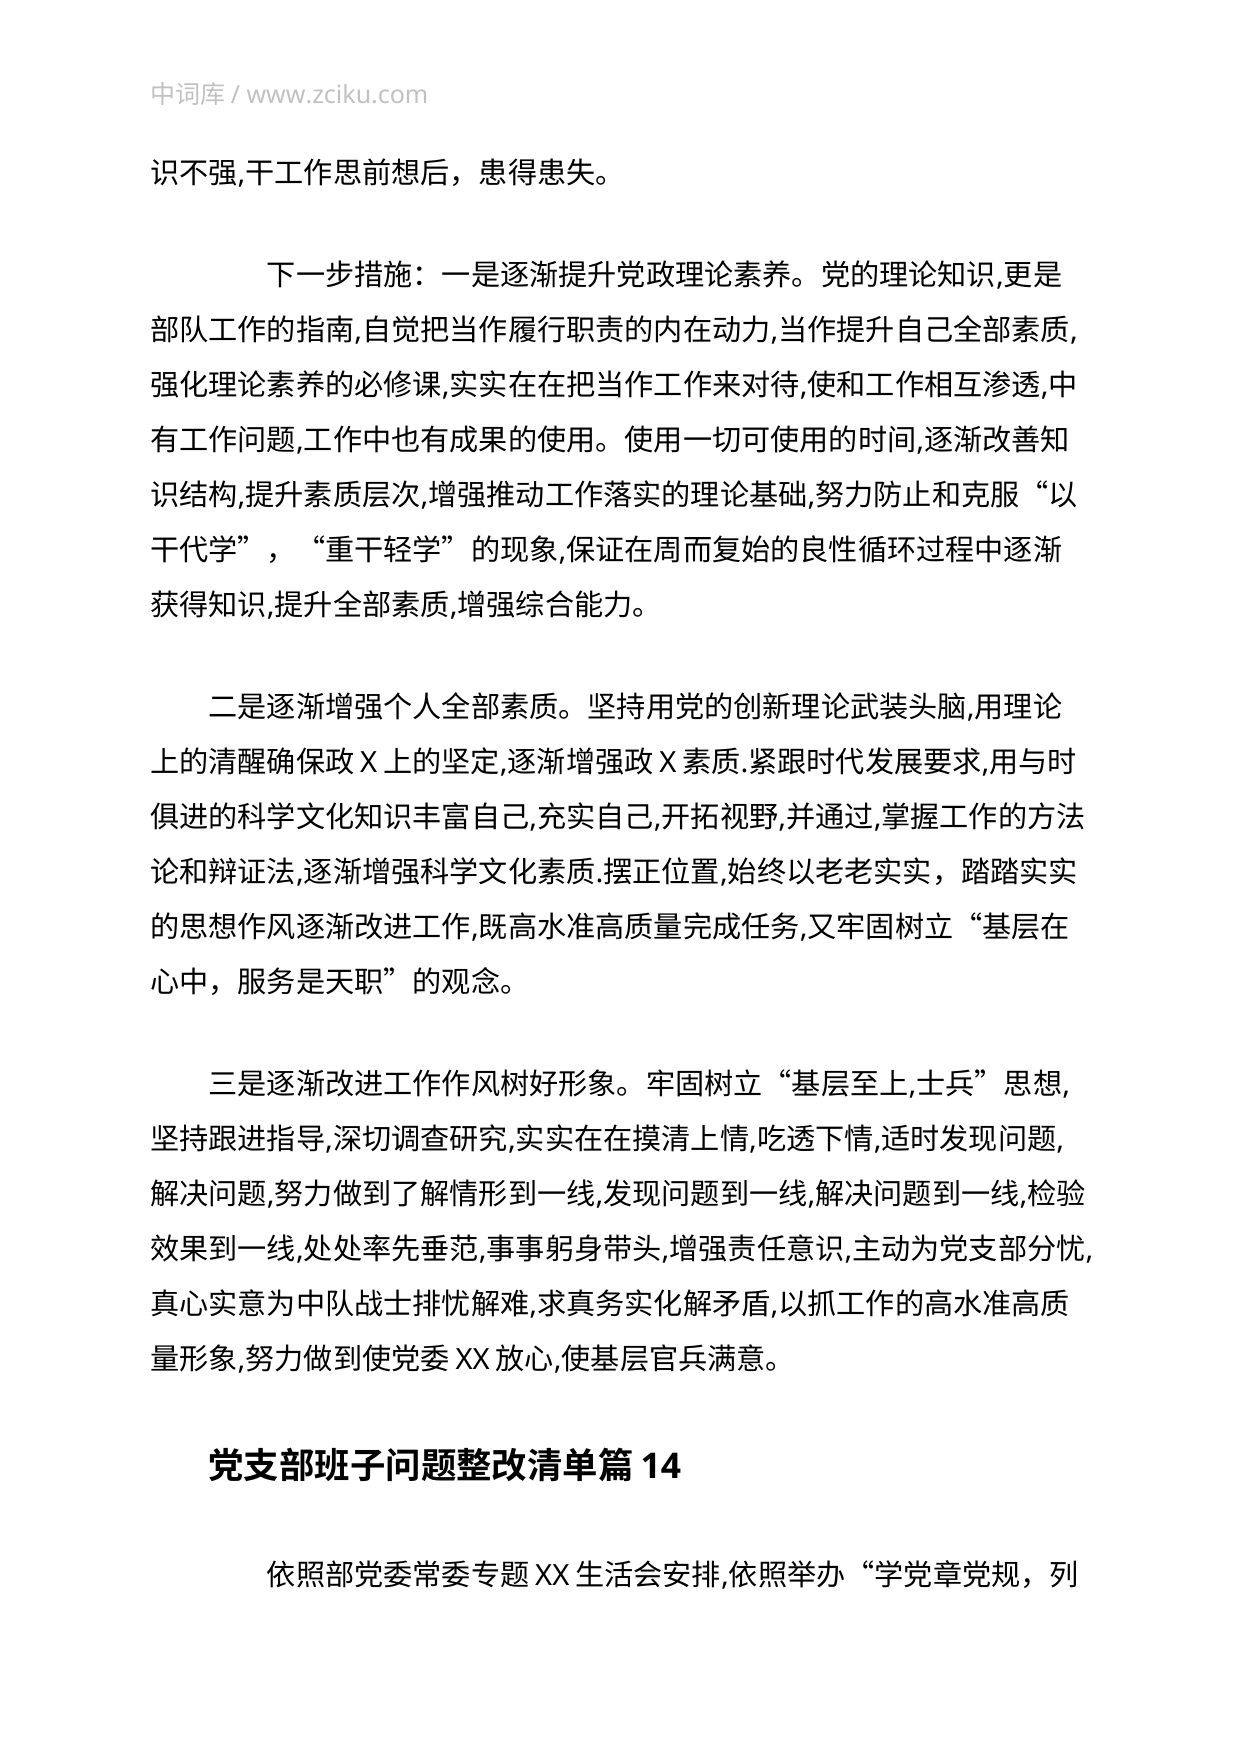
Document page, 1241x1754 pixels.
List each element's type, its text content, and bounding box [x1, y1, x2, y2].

text 二是逐渐增强个人全部素质。坚持用党的创新理论武装头脑,用理论上的清醒确保政X上的坚定,逐渐增强政X素质.紧跟时代发展要求,用与时俱进的科学文化知识丰富自己,充实自己,开拓视野,并通过,掌握工作的方法论和辩证法,逐渐增强科学文化素质.摆正位置,始终以老老实实，踏踏实实的思想作风逐渐改进工作,既高水准高质量完成任务,又牢固树立“基层在心中，服务是天职”的观念。 [150, 684, 1090, 1001]
text 党支部班子问题整改清单篇14 [150, 1438, 1090, 1489]
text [150, 1551, 1090, 1594]
text 下一步措施：一是逐渐提升党政理论素养。党的理论知识,更是部队工作的指南,自觉把当作履行职责的内在动力,当作提升自己全部素质,强化理论素养的必修课,实实在在把当作工作来对待,使和工作相互渗透,中有工作问题,工作中也有成果的使用。使用一切可使用的时间,逐渐改善知识结构,提升素质层次,增强推动工作落实的理论基础,努力防止和克服“以干代学”，“重干轻学”的现象,保证在周而复始的良性循环过程中逐渐获得知识,提升全部素质,增强综合能力。 [150, 252, 1090, 624]
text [150, 150, 1090, 192]
text 三是逐渐改进工作作风树好形象。牢固树立“基层至上,士兵”思想,坚持跟进指导,深切调查研究,实实在在摸清上情,吃透下情,适时发现问题,解决问题,努力做到了解情形到一线,发现问题到一线,解决问题到一线,检验效果到一线,处处率先垂范,事事躬身带头,增强责任意识,主动为党支部分忧,真心实意为中队战士排忧解难,求真务实化解矛盾,以抓工作的高水准高质量形象,努力做到使党委XX放心,使基层官兵满意。 [150, 1061, 1090, 1378]
